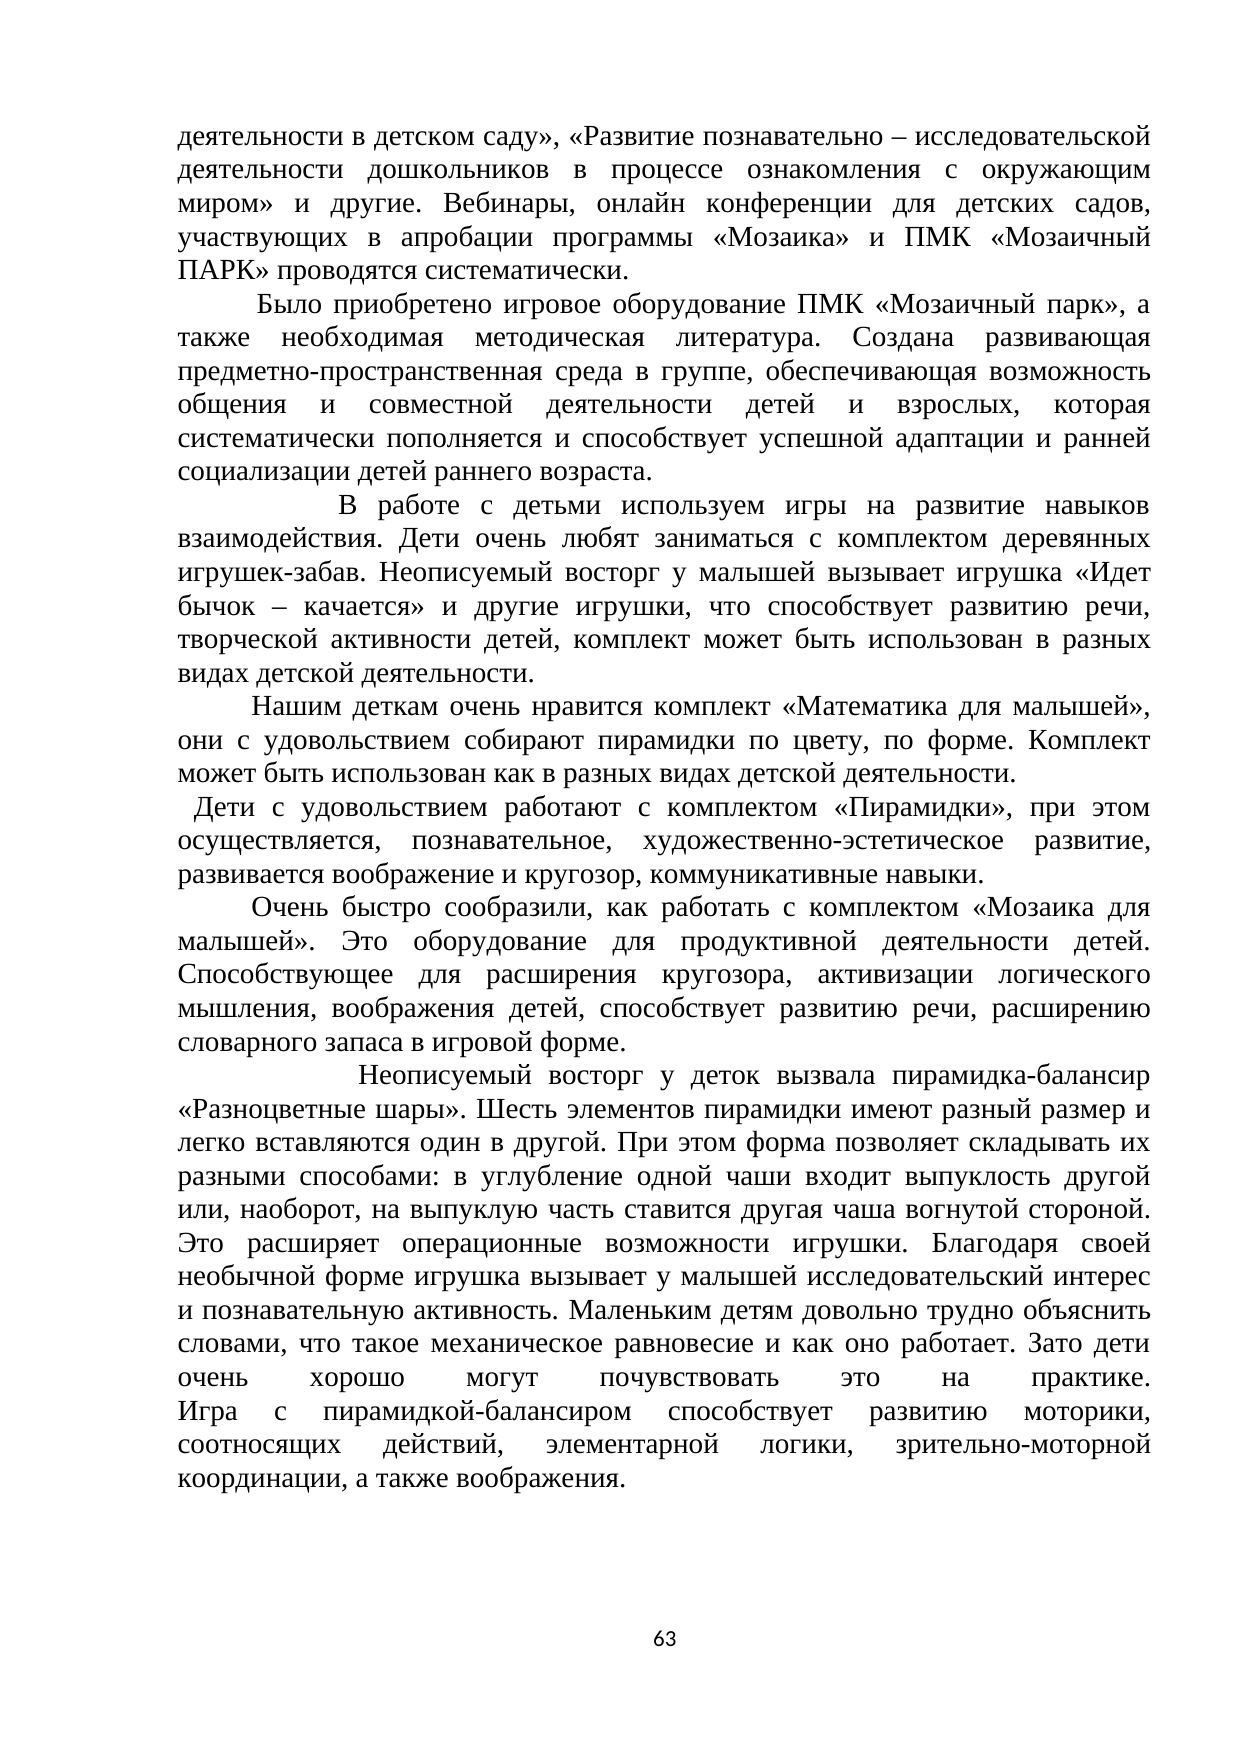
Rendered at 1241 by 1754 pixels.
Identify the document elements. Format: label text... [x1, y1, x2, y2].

text В работе с детьми используем игры на развитие навыков взаимодействия. Дети очень любят заниматься с комплектом деревянных игрушек-забав. Неописуемый восторг у малышей вызывает игрушка «Идет бычок – качается» и другие игрушки, что способствует развитию речи, творческой активности детей, комплект может быть использован в разных видах детской деятельности. [177, 487, 1152, 688]
text Очень быстро сообразили, как работать с комплектом «Мозаика для малышей». Это оборудование для продуктивной деятельности детей. Способствующее для расширения кругозора, активизации логического мышления, воображения детей, способствует развитию речи, расширению словарного запаса в игровой форме. [177, 889, 1152, 1057]
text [177, 118, 1152, 286]
text Нашим деткам очень нравится комплект «Математика для малышей», они с удовольствием собирают пирамидки по цвету, по форме. Комплект может быть использован как в разных видах детской деятельности. [177, 688, 1152, 789]
text Было приобретено игровое оборудование ПМК «Мозаичный парк», а также необходимая методическая литература. Создана развивающая предметно-пространственная среда в группе, обеспечивающая возможность общения и совместной деятельности детей и взрослых, которая систематически пополняется и способствует успешной адаптации и ранней социализации детей раннего возраста. [177, 286, 1152, 487]
text Неописуемый восторг у деток вызвала пирамидка-балансир «Разноцветные шары». Шесть элементов пирамидки имеют разный размер и легко вставляются один в другой. При этом форма позволяет складывать их разными способами: в углубление одной чаши входит выпуклость другой или, наоборот, на выпуклую часть ставится другая чаша вогнутой стороной. Это расширяет операционные возможности игрушки. Благодаря своей необычной форме игрушка вызывает у малышей исследовательский интерес и познавательную активность. Маленьким детям довольно трудно объяснить словами, что такое механическое равновесие и как оно работает. Зато дети очень хорошо могут почувствовать это на практике. Игра с пирамидкой-балансиром способствует развитию моторики, соотносящих действий, элементарной логики, зрительно-моторной координации, а также воображения. [177, 1057, 1152, 1493]
text Дети с удовольствием работают с комплектом «Пирамидки», при этом осуществляется, познавательное, художественно-эстетическое развитие, развивается воображение и кругозор, коммуникативные навыки. [177, 789, 1152, 889]
